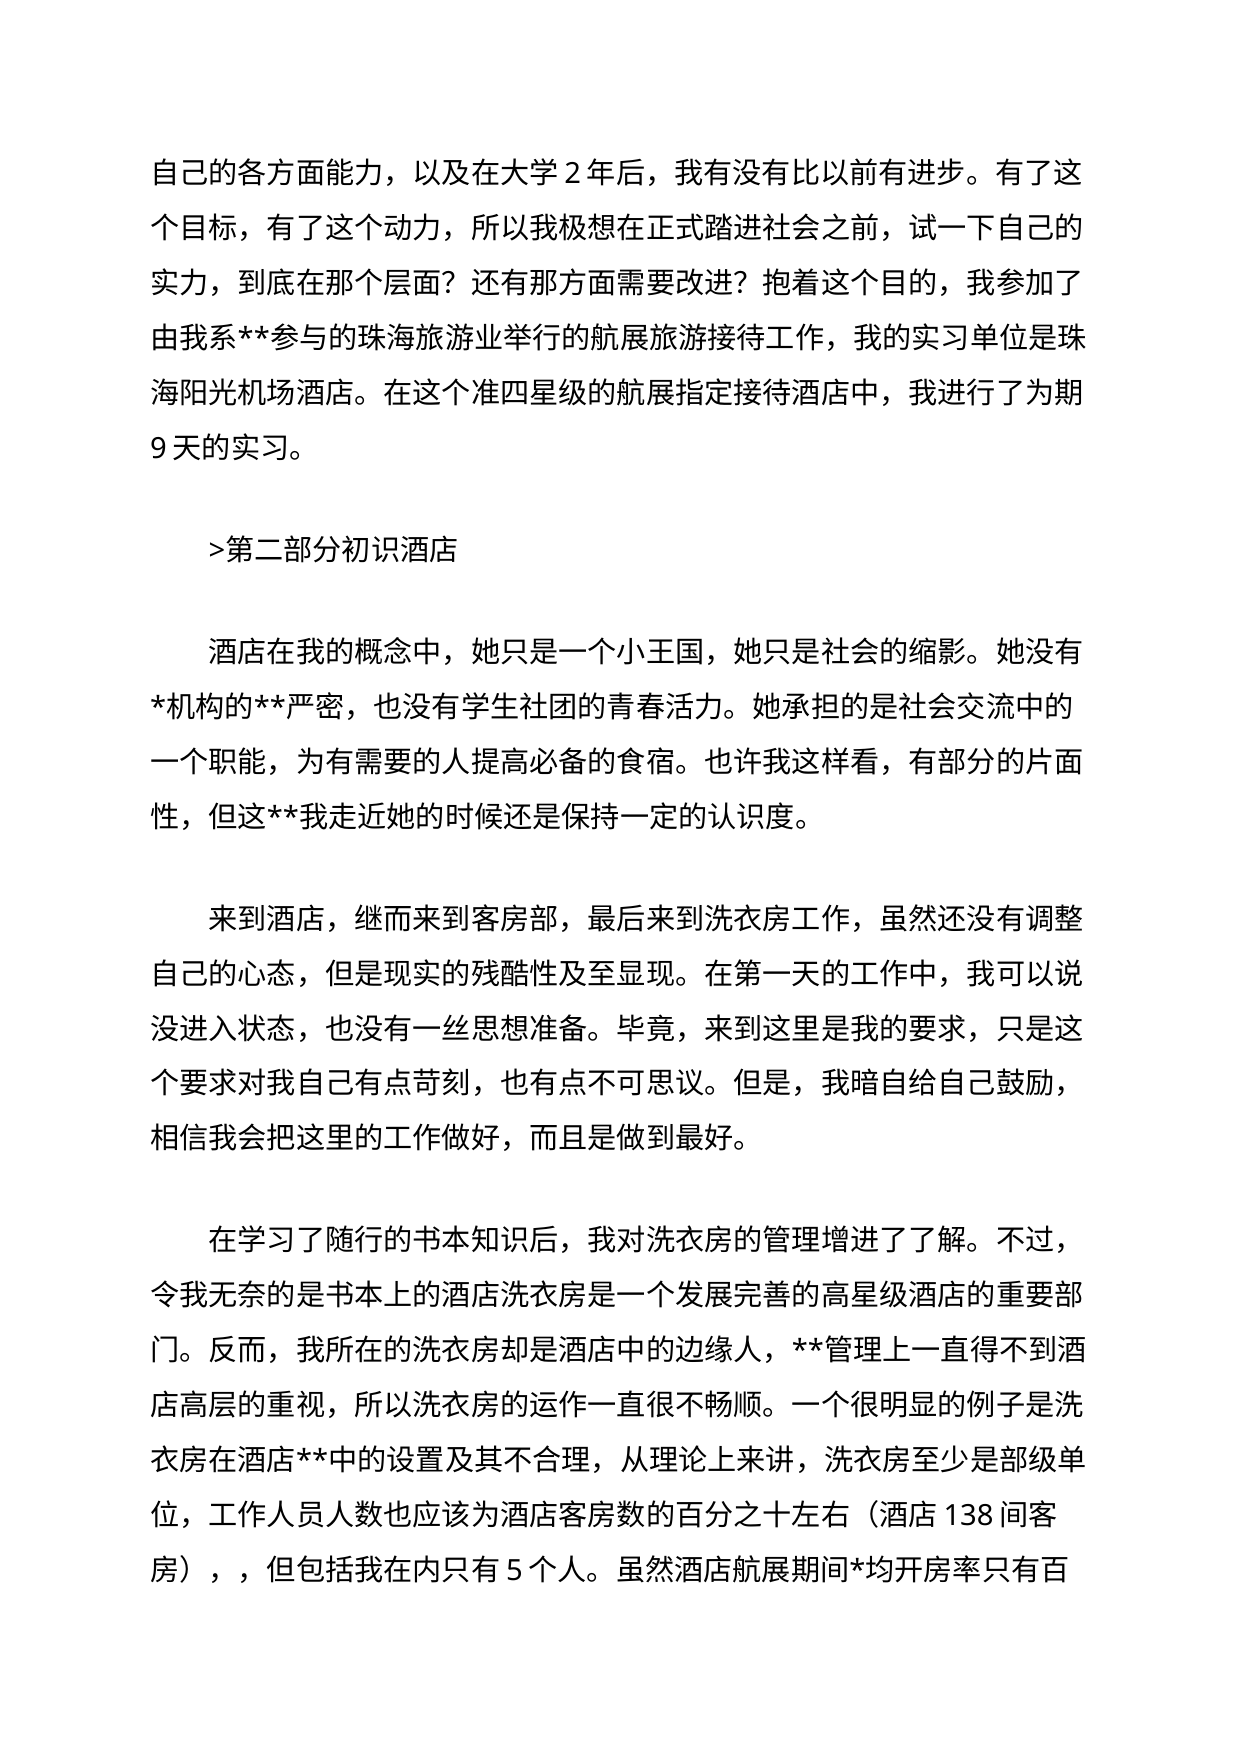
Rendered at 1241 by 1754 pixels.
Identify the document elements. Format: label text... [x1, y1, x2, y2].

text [150, 150, 1090, 467]
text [150, 1217, 1090, 1589]
text 酒店在我的概念中，她只是一个小王国，她只是社会的缩影。她没有*机构的**严密，也没有学生社团的青春活力。她承担的是社会交流中的一个职能，为有需要的人提高必备的食宿。也许我这样看，有部分的片面性，但这**我走近她的时候还是保持一定的认识度。 [150, 629, 1090, 836]
text >第二部分初识酒店 [150, 527, 1090, 569]
text 来到酒店，继而来到客房部，最后来到洗衣房工作，虽然还没有调整自己的心态，但是现实的残酷性及至显现。在第一天的工作中，我可以说没进入状态，也没有一丝思想准备。毕竟，来到这里是我的要求，只是这个要求对我自己有点苛刻，也有点不可思议。但是，我暗自给自己鼓励，相信我会把这里的工作做好，而且是做到最好。 [150, 895, 1090, 1157]
